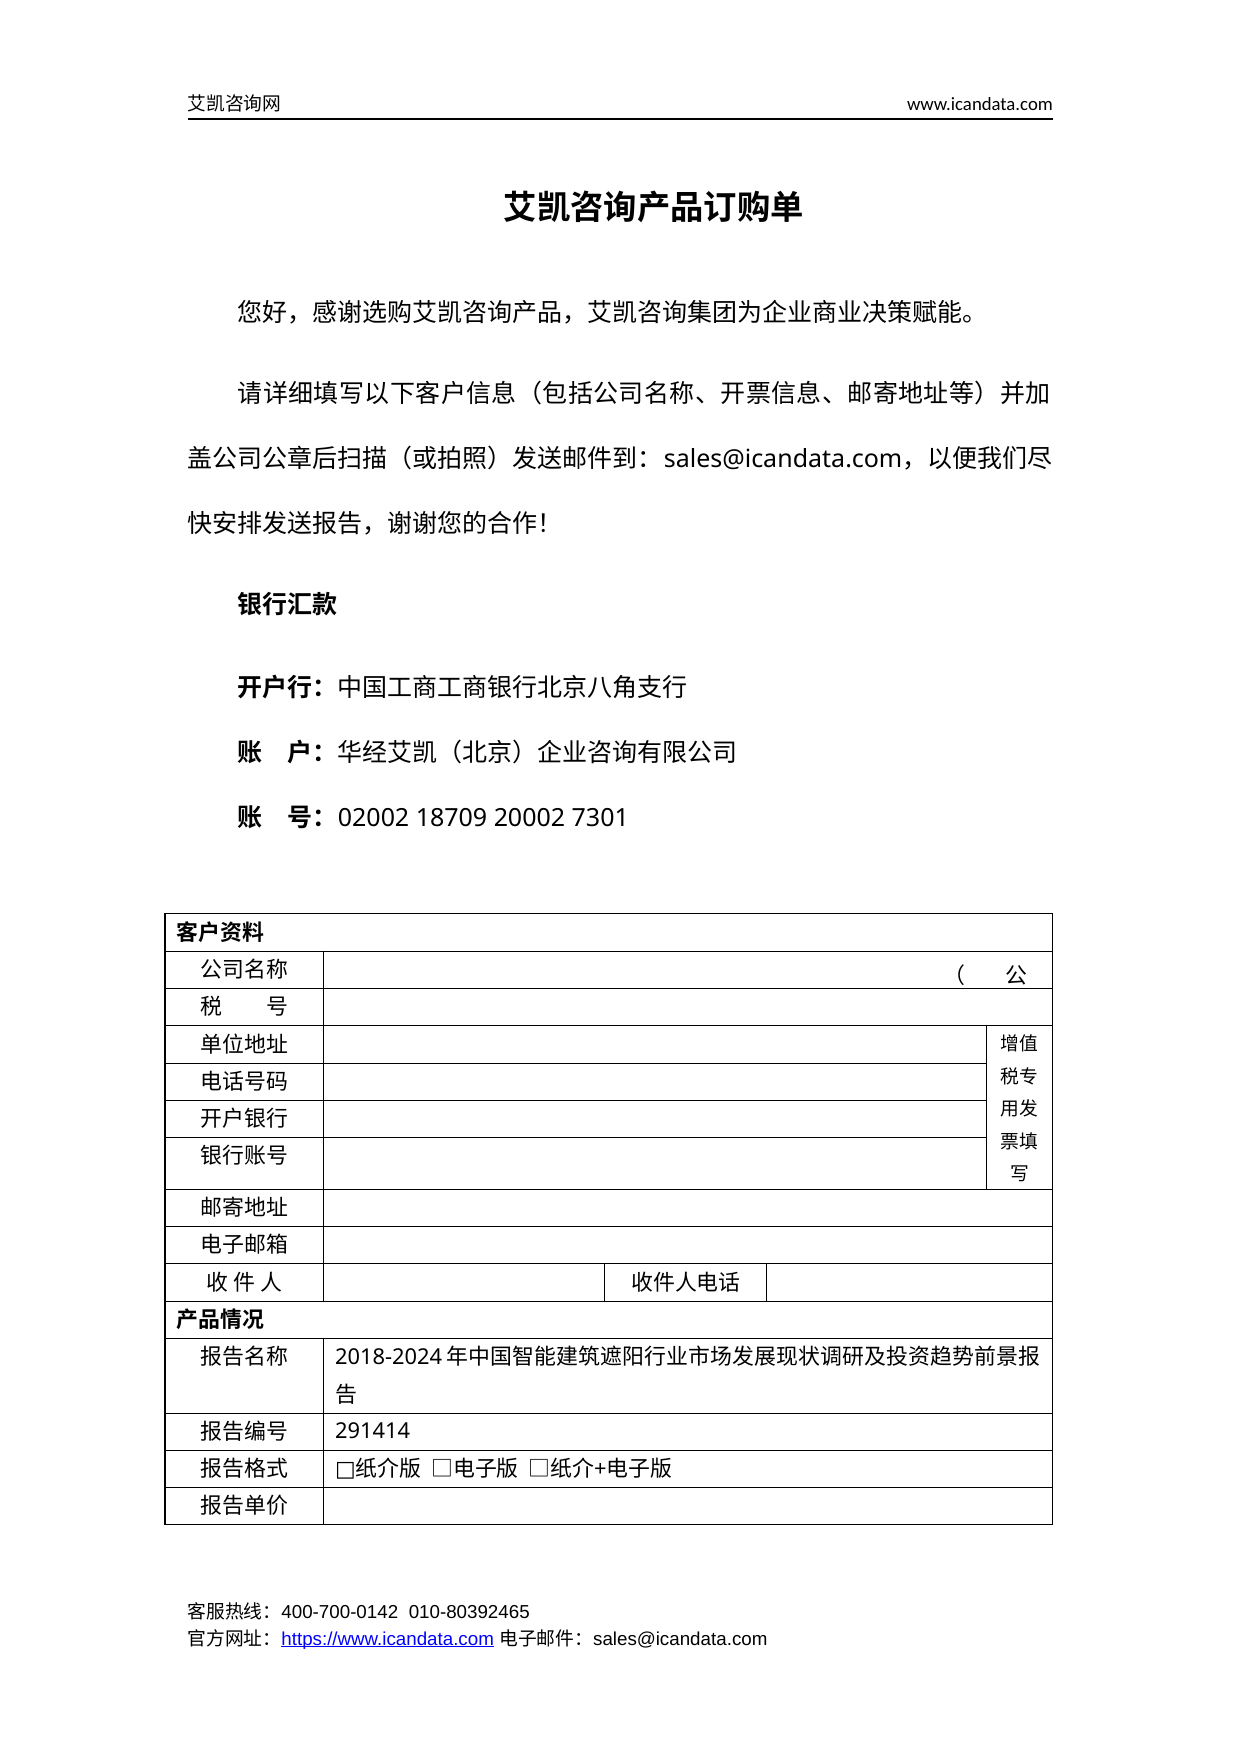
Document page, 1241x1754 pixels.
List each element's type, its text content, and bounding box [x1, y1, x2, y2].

table_cell 报告名称 [166, 1339, 323, 1412]
table_cell [324, 952, 1052, 988]
table_cell 报告单价 [166, 1488, 323, 1524]
table_cell 收件人电话 [605, 1264, 766, 1301]
table_cell 税 号 [166, 989, 323, 1025]
table_cell [324, 1190, 1052, 1226]
table_cell 报告格式 [166, 1451, 323, 1487]
table_cell [324, 1101, 986, 1137]
text 开户行：中国工商工商银行北京八角支行 [187, 653, 1053, 718]
table_cell 收 件 人 [166, 1264, 323, 1301]
table_cell 银行账号 [166, 1138, 323, 1189]
text 请详细填写以下客户信息（包括公司名称、开票信息、邮寄地址等）并加盖公司公章后扫描（或拍照）发送邮件到：sales@icandata.com，以便我们尽快安排发送报告，谢谢您的合作！ [187, 359, 1053, 554]
table_cell 单位地址 [166, 1026, 323, 1062]
text 您好，感谢选购艾凯咨询产品，艾凯咨询集团为企业商业决策赋能。 [187, 278, 1053, 343]
table_cell 公司名称 [166, 952, 323, 988]
table_cell 电子邮箱 [166, 1227, 323, 1263]
table_cell □纸介版 □电子版 □纸介+电子版 [324, 1451, 1052, 1487]
table_cell [324, 1227, 1052, 1263]
table_cell 增值税专用发票填写 [987, 1026, 1052, 1189]
text 账 号：02002 18709 20002 7301 [187, 783, 1053, 848]
table_cell 产品情况 [166, 1302, 1052, 1338]
table_cell [324, 1488, 1052, 1524]
table_cell 开户银行 [166, 1101, 323, 1137]
table_header 客户资料 [166, 914, 1052, 951]
table_cell [324, 1026, 986, 1062]
table_cell 电话号码 [166, 1064, 323, 1100]
text 银行汇款 [187, 570, 1053, 635]
table_cell 报告编号 [166, 1414, 323, 1450]
table_cell 2018-2024年中国智能建筑遮阳行业市场发展现状调研及投资趋势前景报告 [324, 1339, 1052, 1412]
table_cell [767, 1264, 1052, 1301]
text 账 户：华经艾凯（北京）企业咨询有限公司 [187, 718, 1053, 783]
table_cell [324, 1264, 604, 1301]
table_cell [324, 1138, 986, 1189]
table_cell [324, 989, 1052, 1025]
table_cell 291414 [324, 1414, 1052, 1450]
table_cell 邮寄地址 [166, 1190, 323, 1226]
text 艾凯咨询产品订购单 [187, 172, 1053, 237]
table_cell [324, 1064, 986, 1100]
